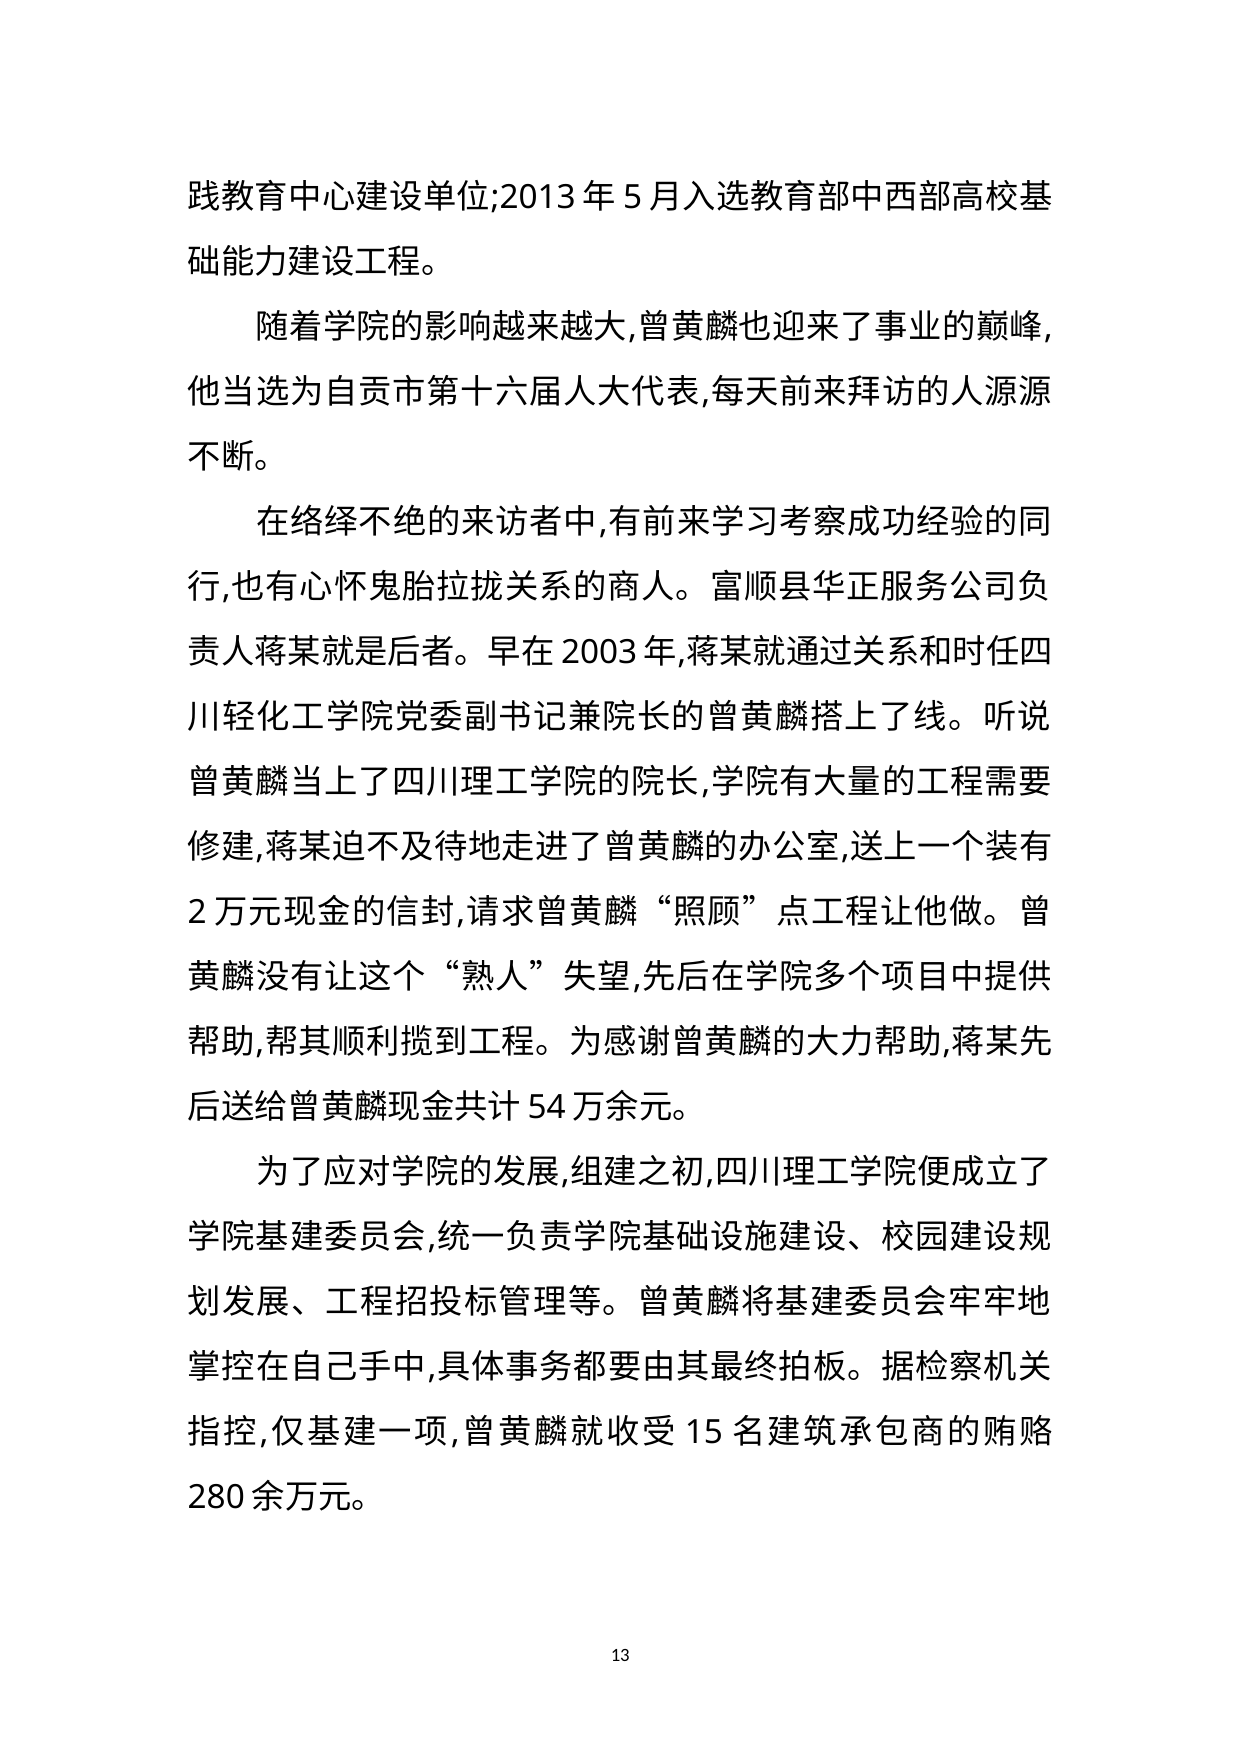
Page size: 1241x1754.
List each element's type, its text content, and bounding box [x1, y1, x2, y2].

text 为了应对学院的发展,组建之初,四川理工学院便成立了学院基建委员会,统一负责学院基础设施建设、校园建设规划发展、工程招投标管理等。曾黄麟将基建委员会牢牢地掌控在自己手中,具体事务都要由其最终拍板。据检察机关指控,仅基建一项,曾黄麟就收受15名建筑承包商的贿赂280余万元。 [187, 1137, 1053, 1527]
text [187, 162, 1053, 292]
text 在络绎不绝的来访者中,有前来学习考察成功经验的同行,也有心怀鬼胎拉拢关系的商人。富顺县华正服务公司负责人蒋某就是后者。早在2003年,蒋某就通过关系和时任四川轻化工学院党委副书记兼院长的曾黄麟搭上了线。听说曾黄麟当上了四川理工学院的院长,学院有大量的工程需要修建,蒋某迫不及待地走进了曾黄麟的办公室,送上一个装有2万元现金的信封,请求曾黄麟“照顾”点工程让他做。曾黄麟没有让这个“熟人”失望,先后在学院多个项目中提供帮助,帮其顺利揽到工程。为感谢曾黄麟的大力帮助,蒋某先后送给曾黄麟现金共计54万余元。 [187, 487, 1053, 1137]
text 随着学院的影响越来越大,曾黄麟也迎来了事业的巅峰,他当选为自贡市第十六届人大代表,每天前来拜访的人源源不断。 [187, 292, 1053, 487]
